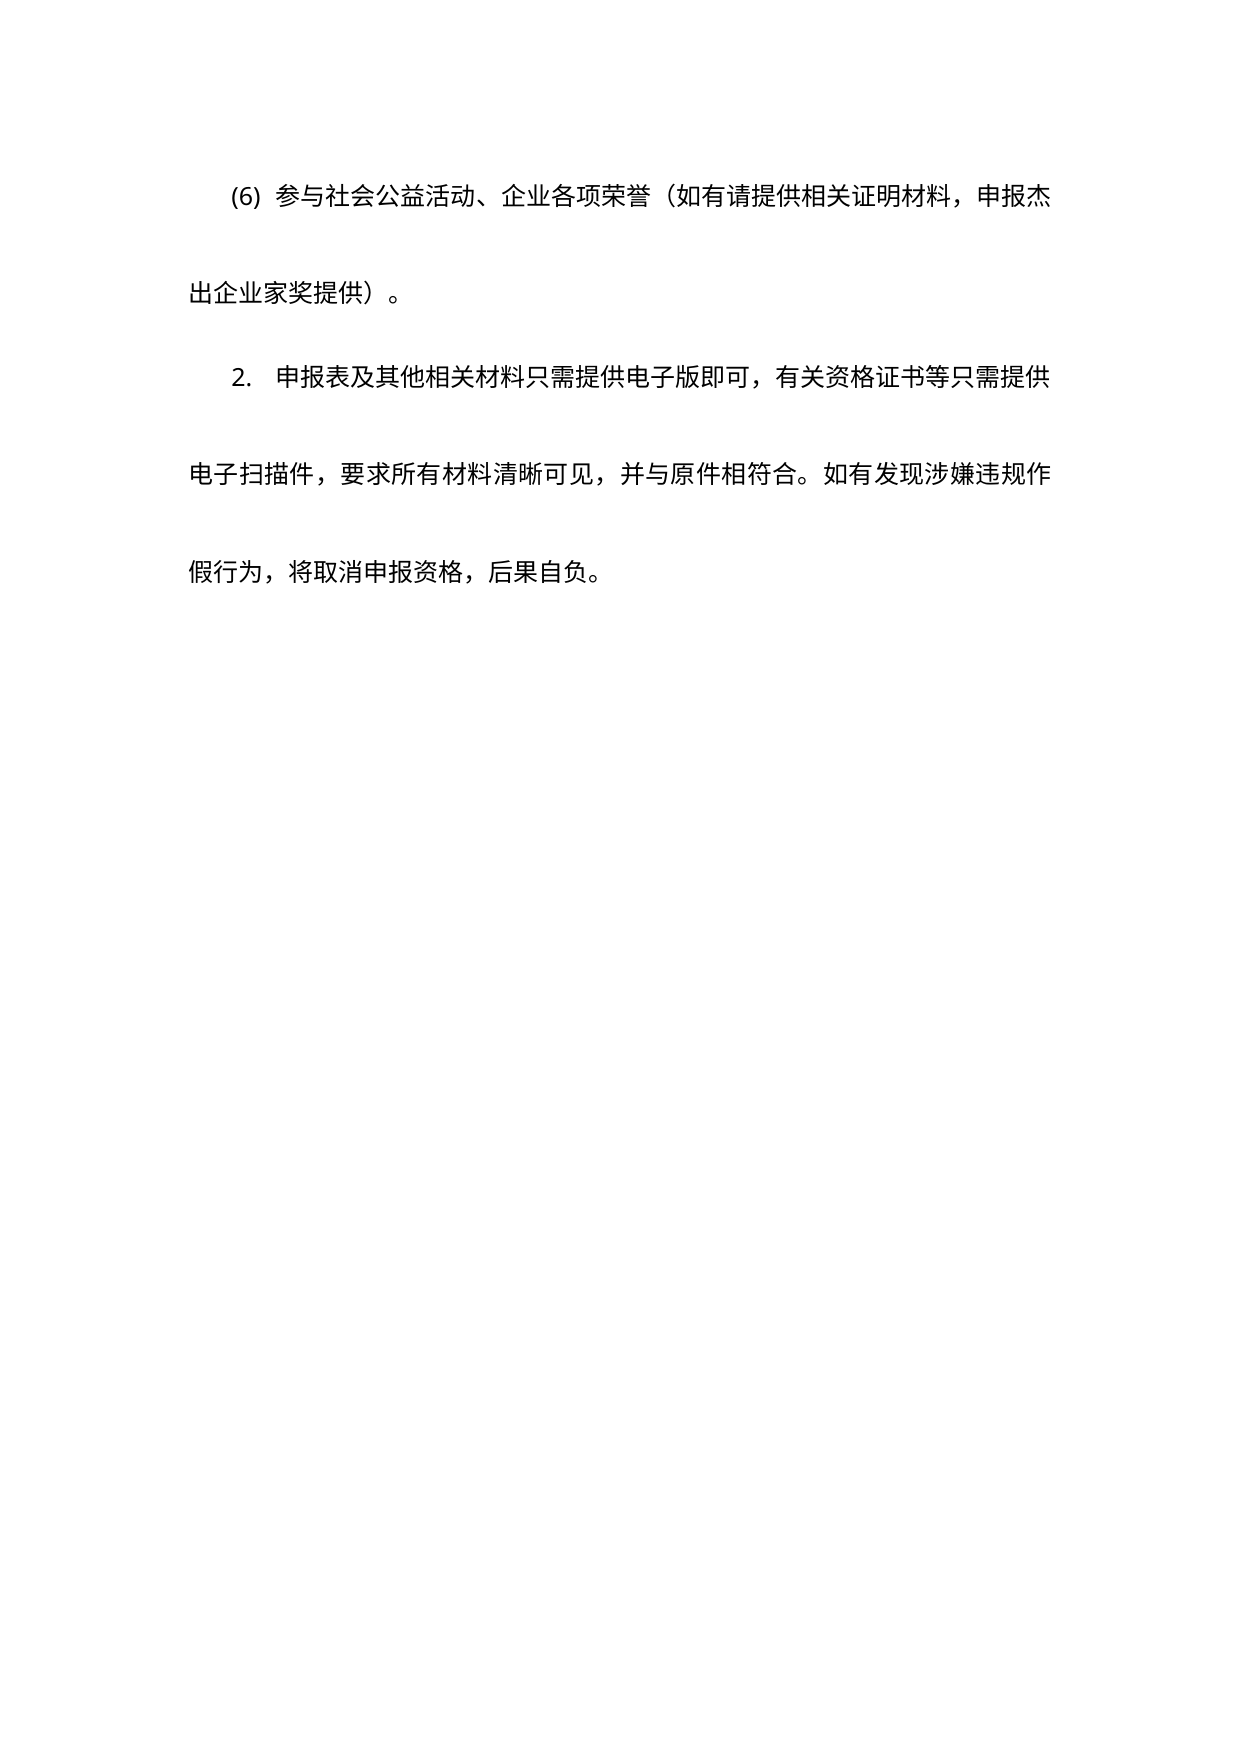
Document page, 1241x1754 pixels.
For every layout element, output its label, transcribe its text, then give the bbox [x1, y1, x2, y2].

list 申报表及其他相关材料只需提供电子版即可，有关资格证书等只需提供电子扫描件，要求所有材料清晰可见，并与原件相符合。如有发现涉嫌违规作假行为，将取消申报资格，后果自负。 [188, 343, 1053, 603]
list 参与社会公益活动、企业各项荣誉（如有请提供相关证明材料，申报杰出企业家奖提供）。 [188, 162, 1053, 324]
